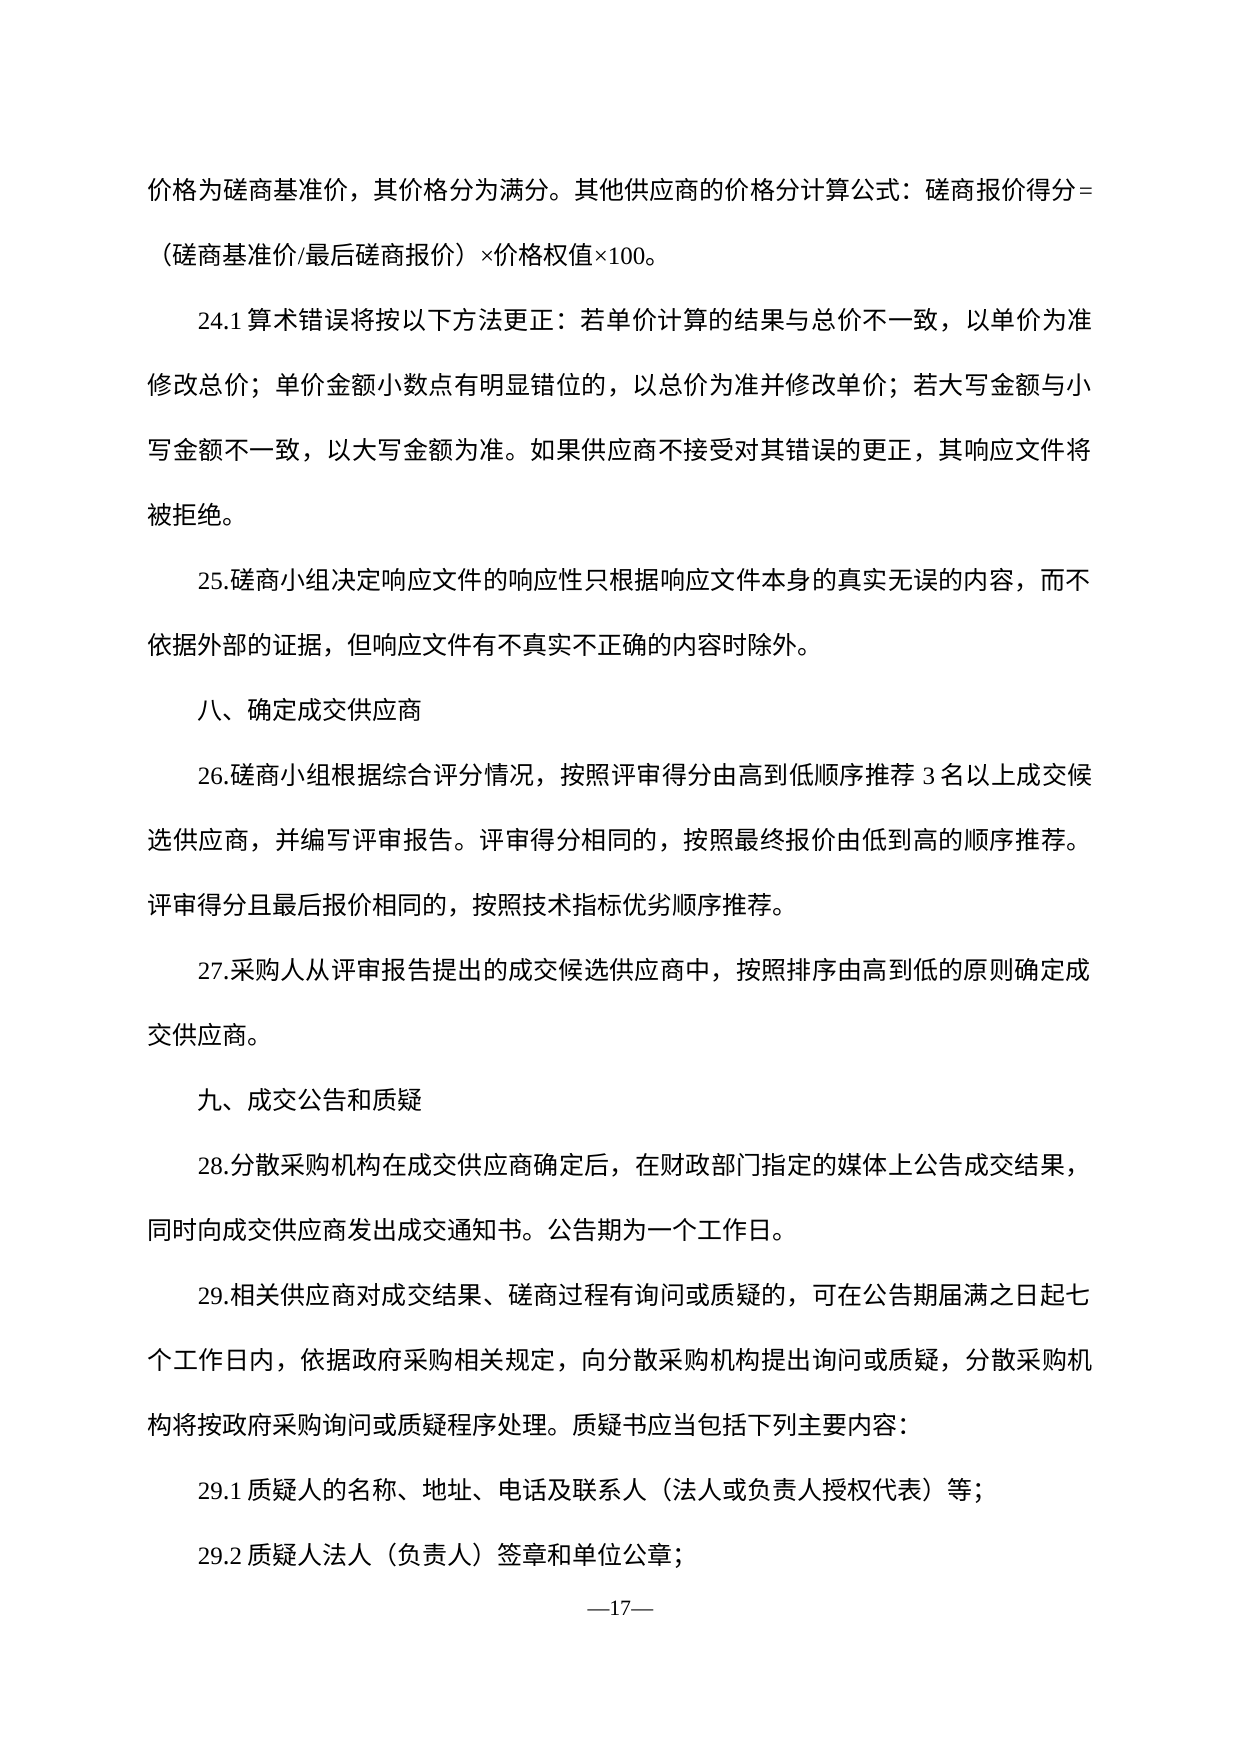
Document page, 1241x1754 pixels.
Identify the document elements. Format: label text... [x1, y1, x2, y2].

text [148, 156, 1092, 286]
text 29.2质疑人法人（负责人）签章和单位公章； [148, 1521, 1092, 1586]
text 28.分散采购机构在成交供应商确定后，在财政部门指定的媒体上公告成交结果，同时向成交供应商发出成交通知书。公告期为一个工作日。 [148, 1131, 1092, 1261]
text 25.磋商小组决定响应文件的响应性只根据响应文件本身的真实无误的内容，而不依据外部的证据，但响应文件有不真实不正确的内容时除外。 [148, 546, 1092, 676]
text 29.相关供应商对成交结果、磋商过程有询问或质疑的，可在公告期届满之日起七个工作日内，依据政府采购相关规定，向分散采购机构提出询问或质疑，分散采购机构将按政府采购询问或质疑程序处理。质疑书应当包括下列主要内容： [148, 1261, 1092, 1456]
text 27.采购人从评审报告提出的成交候选供应商中，按照排序由高到低的原则确定成交供应商。 [148, 936, 1092, 1066]
text 24.1算术错误将按以下方法更正：若单价计算的结果与总价不一致，以单价为准修改总价；单价金额小数点有明显错位的，以总价为准并修改单价；若大写金额与小写金额不一致，以大写金额为准。如果供应商不接受对其错误的更正，其响应文件将被拒绝。 [148, 286, 1092, 546]
text 26.磋商小组根据综合评分情况，按照评审得分由高到低顺序推荐3名以上成交候选供应商，并编写评审报告。评审得分相同的，按照最终报价由低到高的顺序推荐。评审得分且最后报价相同的，按照技术指标优劣顺序推荐。 [148, 741, 1092, 936]
text 29.1质疑人的名称、地址、电话及联系人（法人或负责人授权代表）等； [148, 1456, 1092, 1521]
text 九、成交公告和质疑 [148, 1066, 1092, 1131]
text 八、确定成交供应商 [148, 676, 1092, 741]
